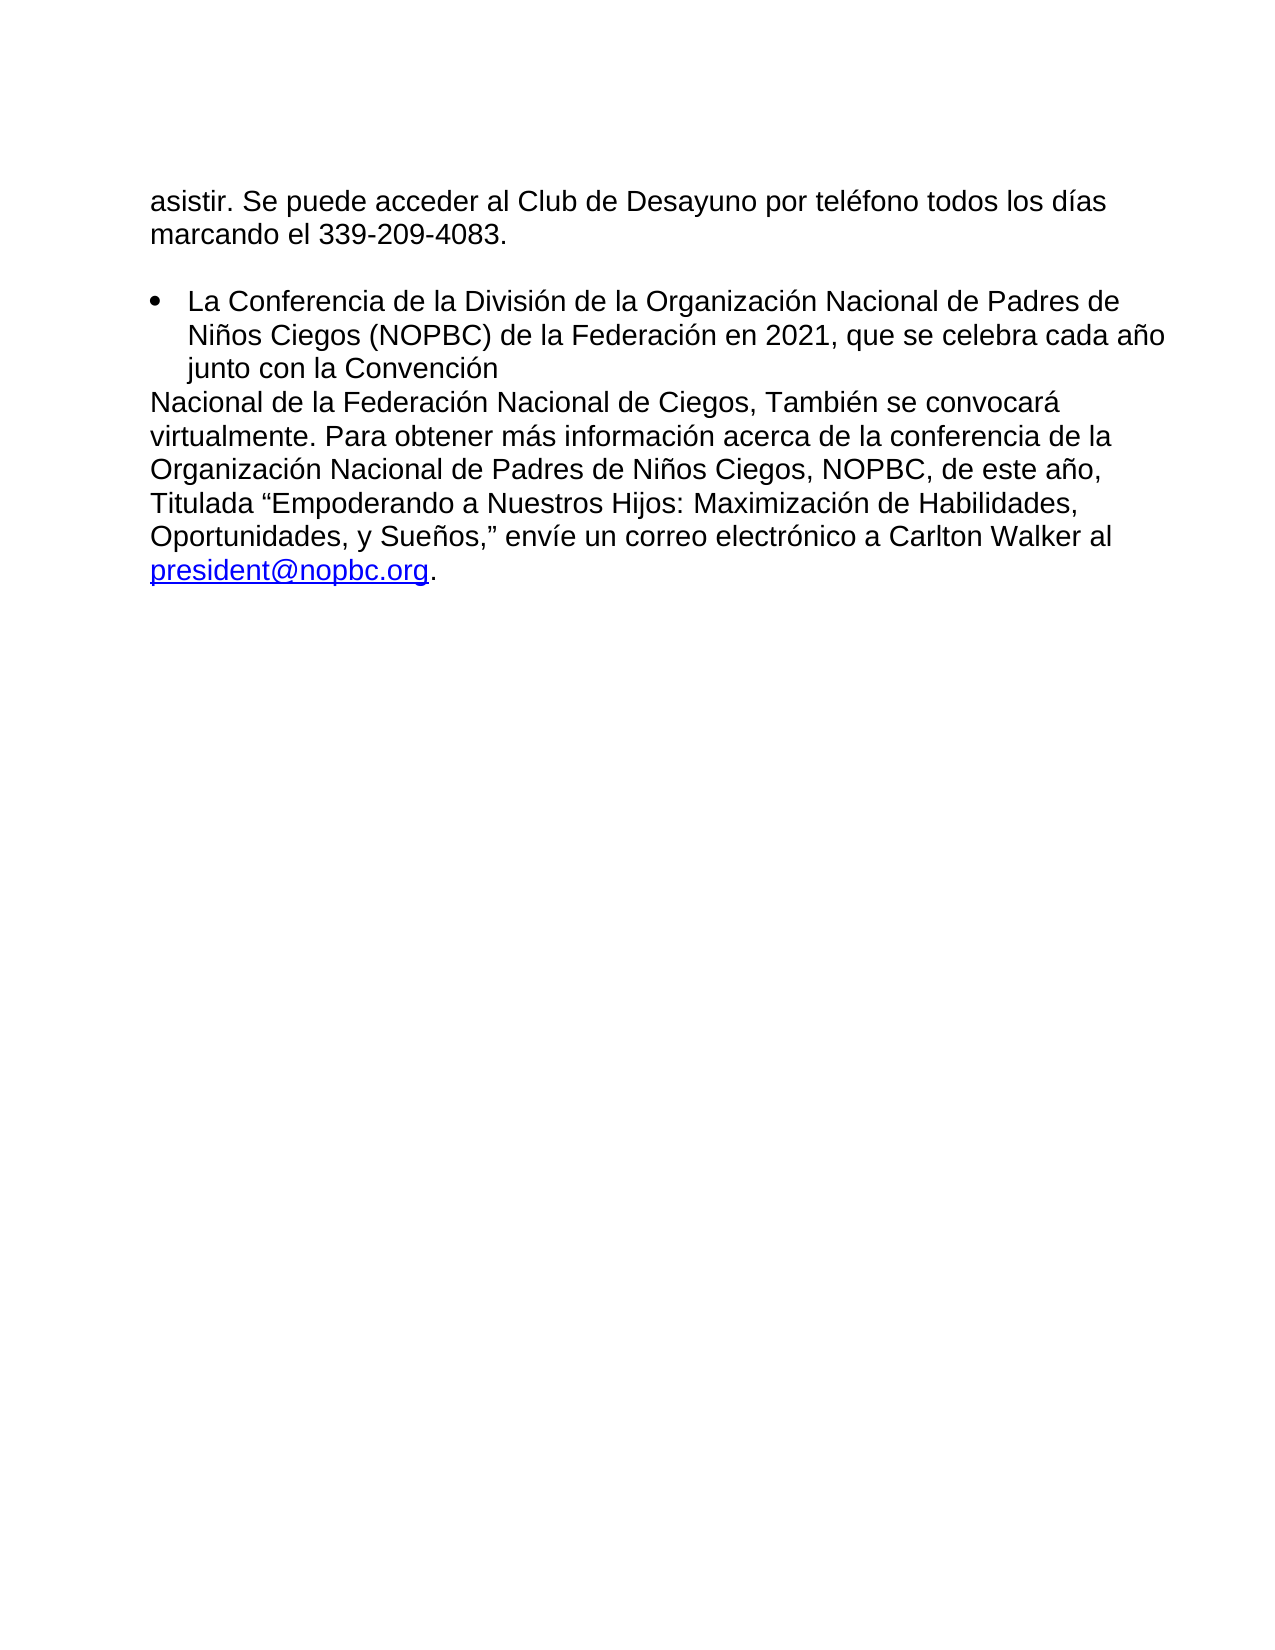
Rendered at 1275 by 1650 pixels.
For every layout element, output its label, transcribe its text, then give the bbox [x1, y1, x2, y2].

text asistir. Se puede acceder al Club de Desayuno por teléfono todos los días marcando el 339-209-4083. [150, 183, 1200, 251]
text Nacional de la Federación Nacional de Ciegos, También se convocará virtualmente. Para obtener más información acerca de la conferencia de la Organización Nacional de Padres de Niños Ciegos, NOPBC, de este año, Titulada “Empoderando a Nuestros Hijos: Maximización de Habilidades, Oportunidades, y Sueños,” envíe un correo electrónico a Carlton Walker al president@nopbc.org. [150, 385, 1200, 586]
list La Conferencia de la División de la Organización Nacional de Padres de Niños Ciegos (NOPBC) de la Federación en 2021, que se celebra cada año junto con la Convención [150, 284, 1200, 385]
